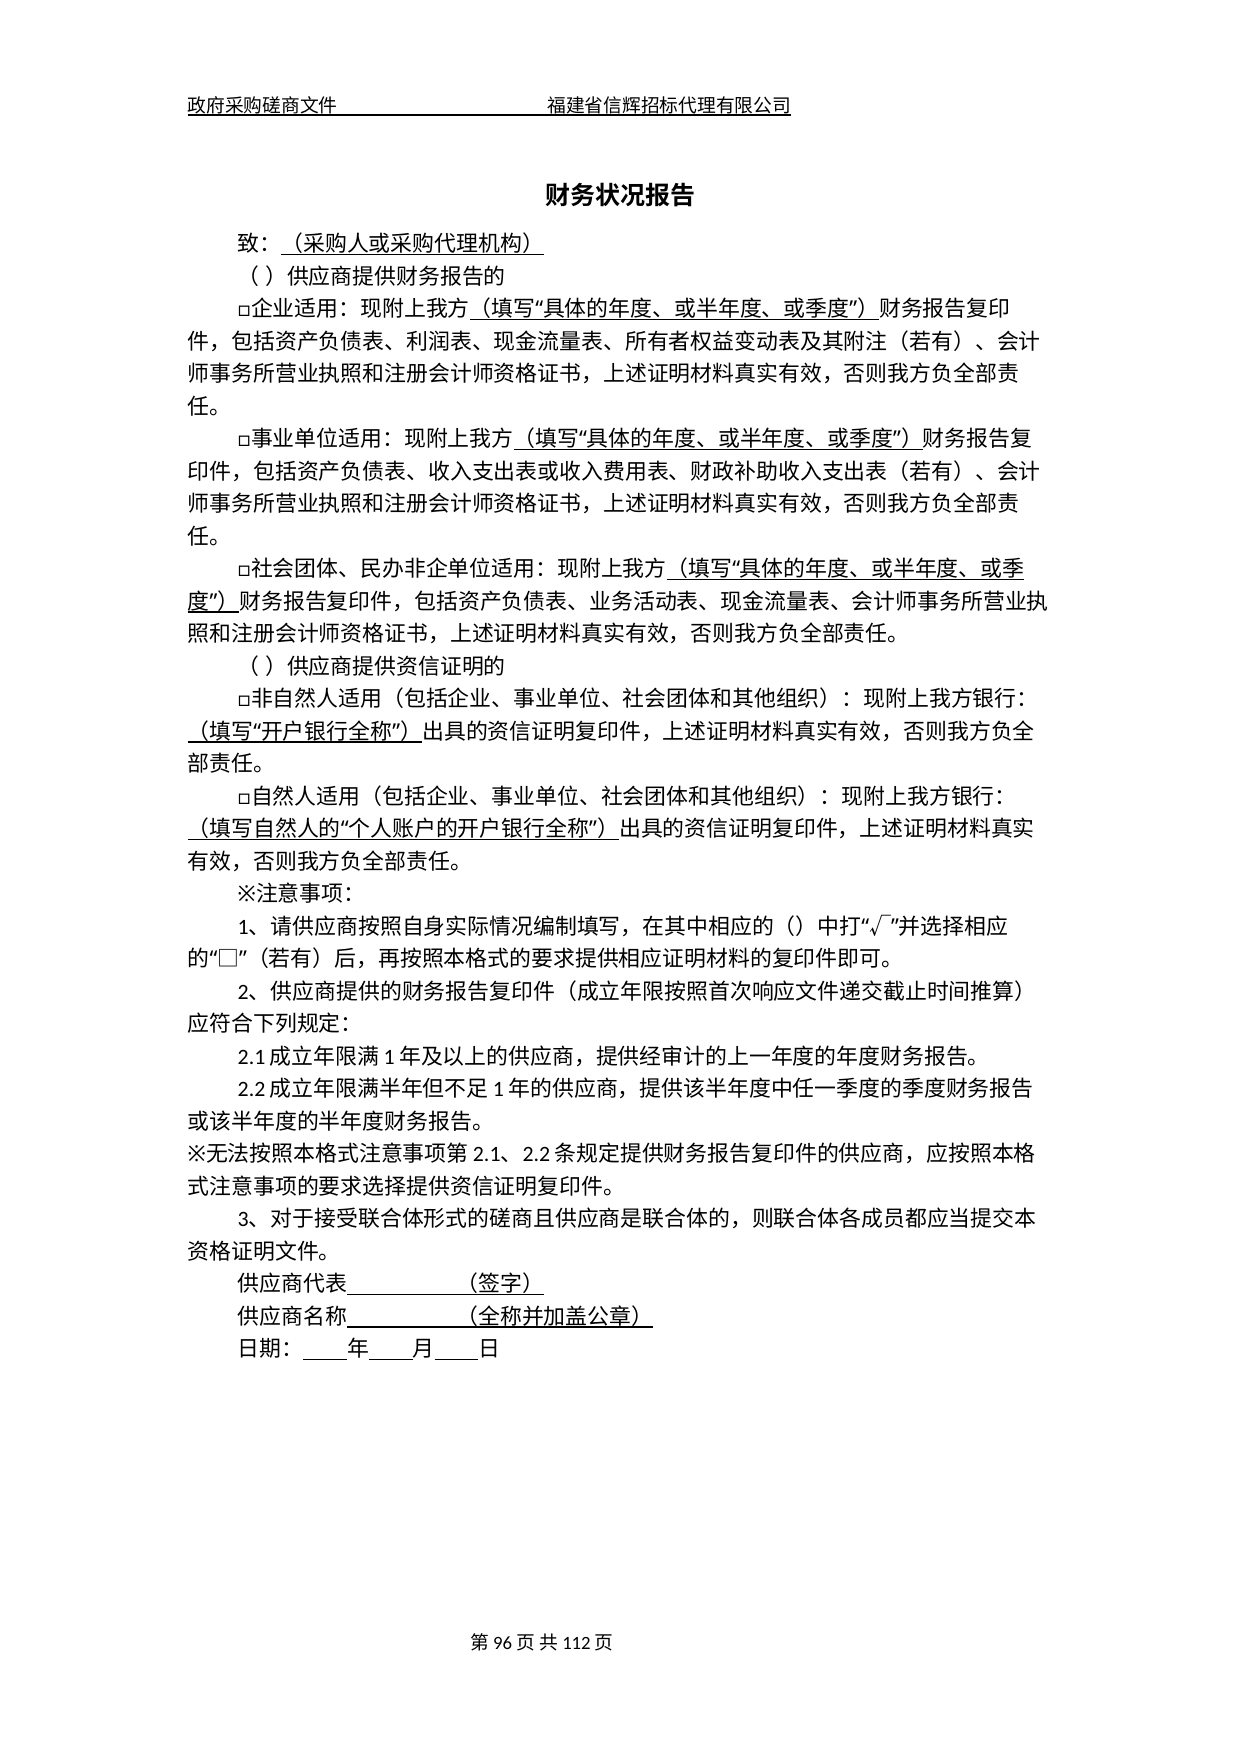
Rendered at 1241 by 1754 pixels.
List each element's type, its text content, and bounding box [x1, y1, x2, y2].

text 2、供应商提供的财务报告复印件（成立年限按照首次响应文件递交截止时间推算）应符合下列规定： [187, 974, 1053, 1039]
text （ ）供应商提供财务报告的 [187, 259, 1053, 292]
text 日期： 年 月 日 [187, 1332, 1053, 1364]
text ※注意事项： [187, 877, 1053, 909]
text 1、请供应商按照自身实际情况编制填写，在其中相应的（）中打“√”并选择相应的“□”（若有）后，再按照本格式的要求提供相应证明材料的复印件即可。 [187, 909, 1053, 974]
text □非自然人适用（包括企业、事业单位、社会团体和其他组织）：现附上我方银行：（填写“开户银行全称”）出具的资信证明复印件，上述证明材料真实有效，否则我方负全部责任。 [187, 682, 1053, 779]
text □自然人适用（包括企业、事业单位、社会团体和其他组织）：现附上我方银行：（填写自然人的“个人账户的开户银行全称”）出具的资信证明复印件，上述证明材料真实有效，否则我方负全部责任。 [187, 779, 1053, 877]
text 财务状况报告 [187, 162, 1053, 227]
text 供应商代表 （签字） [187, 1267, 1053, 1299]
text 2.1成立年限满1年及以上的供应商，提供经审计的上一年度的年度财务报告。 [187, 1039, 1053, 1072]
text ※无法按照本格式注意事项第2.1、2.2条规定提供财务报告复印件的供应商，应按照本格式注意事项的要求选择提供资信证明复印件。 [187, 1137, 1053, 1202]
text □事业单位适用：现附上我方（填写“具体的年度、或半年度、或季度”）财务报告复印件，包括资产负债表、收入支出表或收入费用表、财政补助收入支出表（若有）、会计师事务所营业执照和注册会计师资格证书，上述证明材料真实有效，否则我方负全部责任。 [187, 422, 1053, 552]
text 致：（采购人或采购代理机构） [187, 227, 1053, 259]
text 2.2成立年限满半年但不足1年的供应商，提供该半年度中任一季度的季度财务报告或该半年度的半年度财务报告。 [187, 1072, 1053, 1137]
text 3、对于接受联合体形式的磋商且供应商是联合体的，则联合体各成员都应当提交本资格证明文件。 [187, 1202, 1053, 1267]
text □企业适用：现附上我方（填写“具体的年度、或半年度、或季度”）财务报告复印件，包括资产负债表、利润表、现金流量表、所有者权益变动表及其附注（若有）、会计师事务所营业执照和注册会计师资格证书，上述证明材料真实有效，否则我方负全部责任。 [187, 292, 1053, 422]
text 供应商名称 （全称并加盖公章） [187, 1299, 1053, 1332]
text □社会团体、民办非企单位适用：现附上我方（填写“具体的年度、或半年度、或季度”）财务报告复印件，包括资产负债表、业务活动表、现金流量表、会计师事务所营业执照和注册会计师资格证书，上述证明材料真实有效，否则我方负全部责任。 [187, 552, 1053, 649]
text （ ）供应商提供资信证明的 [187, 649, 1053, 682]
